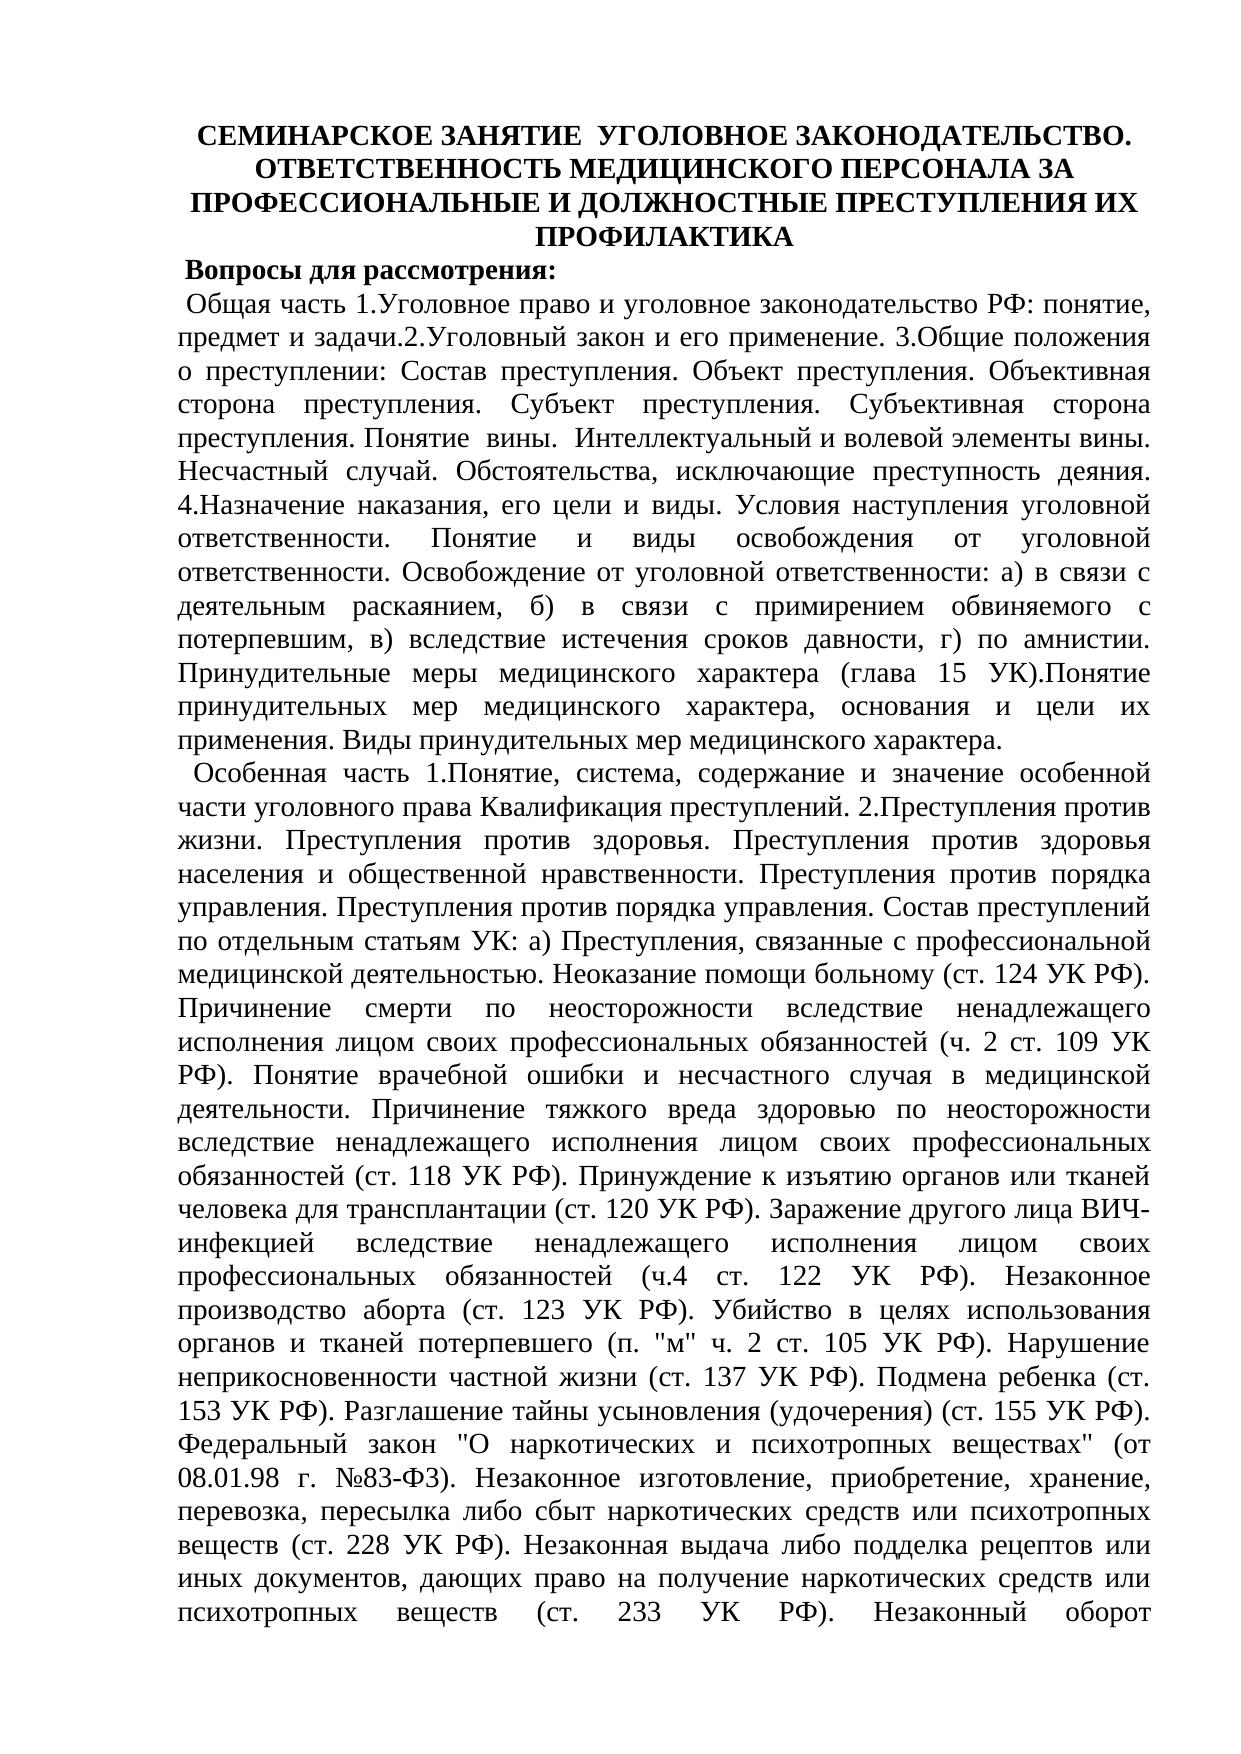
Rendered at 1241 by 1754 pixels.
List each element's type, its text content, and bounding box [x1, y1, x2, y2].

text Вопросы для рассмотрения: [177, 252, 1152, 286]
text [177, 755, 1152, 1627]
text Общая часть 1.Уголовное право и уголовное законодательство РФ: понятие, предмет и задачи.2.Уголовный закон и его применение. 3.Общие положения о преступлении: Состав преступления. Объект преступления. Объективная сторона преступления. Субъект преступления. Субъективная сторона преступления. Понятие вины. Интеллектуальный и волевой элементы вины. Несчастный случай. Обстоятельства, исключающие преступность деяния. 4.Назначение наказания, его цели и виды. Условия наступления уголовной ответственности. Понятие и виды освобождения от уголовной ответственности. Освобождение от уголовной ответственности: а) в связи с деятельным раскаянием, б) в связи с примирением обвиняемого с потерпевшим, в) вследствие истечения сроков давности, г) по амнистии. Принудительные меры медицинского характера (глава 15 УК).Понятие принудительных мер медицинского характера, основания и цели их применения. Виды принудительных мер медицинского характера. [177, 286, 1152, 755]
text СЕМИНАРСКОЕ ЗАНЯТИЕ УГОЛОВНОЕ ЗАКОНОДАТЕЛЬСТВО. ОТВЕТСТВЕННОСТЬ МЕДИЦИНСКОГО ПЕРСОНАЛА ЗА ПРОФЕССИОНАЛЬНЫЕ И ДОЛЖНОСТНЫЕ ПРЕСТУПЛЕНИЯ ИХ ПРОФИЛАКТИКА [177, 118, 1152, 252]
